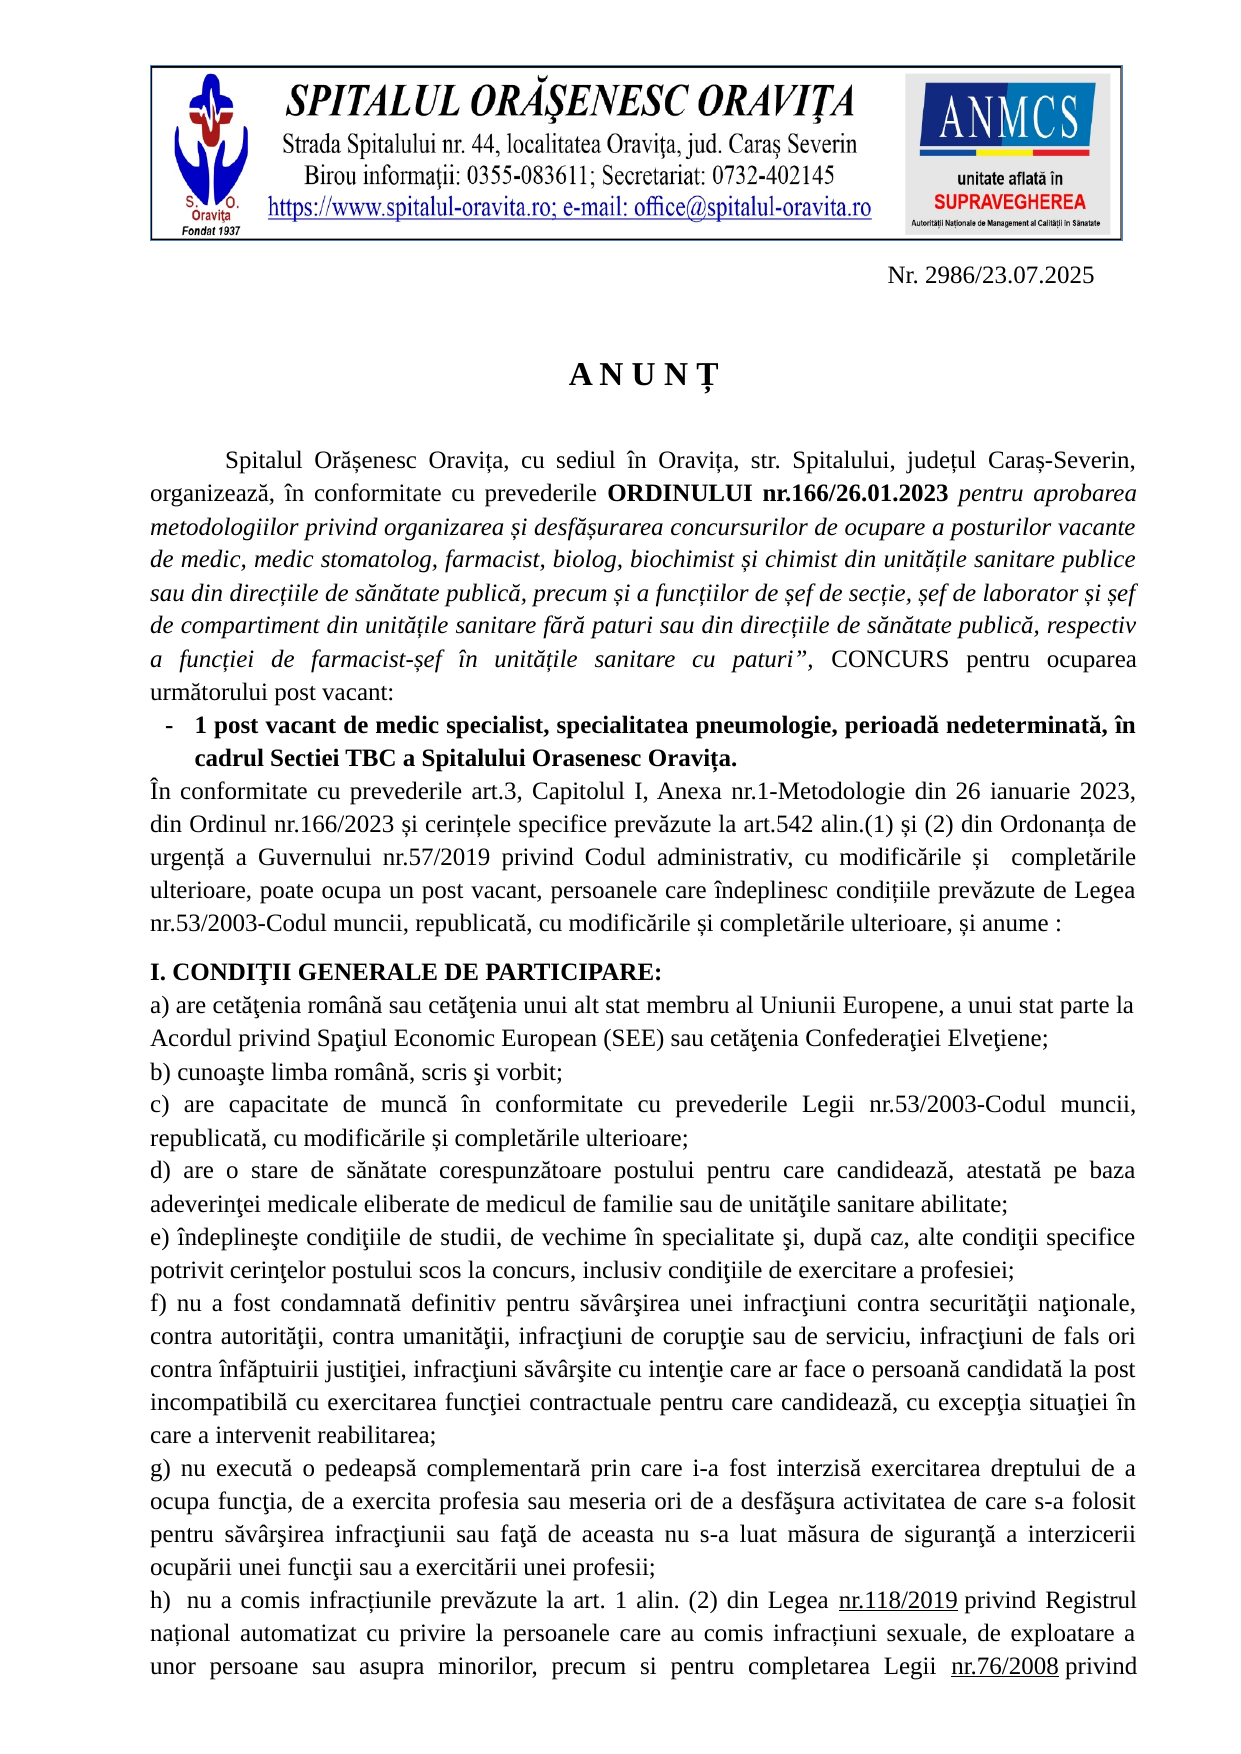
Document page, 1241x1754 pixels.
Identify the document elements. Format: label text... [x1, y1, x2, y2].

text b) cunoaşte limba română, scris şi vorbit; [150, 1057, 1137, 1085]
text A N U N Ț [150, 354, 1137, 393]
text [150, 1585, 1137, 1680]
text a) are cetăţenia română sau cetăţenia unui alt stat membru al Uniunii Europene, a unui stat parte la Acordul privind Spaţiul Economic European (SEE) sau cetăţenia Confederaţiei Elveţiene; [150, 991, 1137, 1052]
text c) are capacitate de muncă în conformitate cu prevederile Legii nr.53/2003-Codul muncii, republicată, cu modificările și completările ulterioare; [150, 1089, 1137, 1151]
text f) nu a fost condamnată definitiv pentru săvârşirea unei infracţiuni contra securităţii naţionale, contra autorităţii, contra umanităţii, infracţiuni de corupţie sau de serviciu, infracţiuni de fals ori contra înfăptuirii justiţiei, infracţiuni săvârşite cu intenţie care ar face o persoană candidată la post incompatibilă cu exercitarea funcţiei contractuale pentru care candidează, cu excepţia situaţiei în care a intervenit reabilitarea; [150, 1288, 1137, 1448]
text Nr. 2986/23.07.2025 [750, 260, 1137, 288]
picture [151, 66, 1122, 240]
list 1 post vacant de medic specialist, specialitatea pneumologie, perioadă nedeterminată, în cadrul Sectiei TBC a Spitalului Orasenesc Oravița. [165, 710, 1137, 771]
text g) nu execută o pedeapsă complementară prin care i-a fost interzisă exercitarea dreptului de a ocupa funcţia, de a exercita profesia sau meseria ori de a desfăşura activitatea de care s-a folosit pentru săvârşirea infracţiunii sau faţă de aceasta nu s-a luat măsura de siguranţă a interzicerii ocupării unei funcţii sau a exercitării unei profesii; [150, 1453, 1137, 1581]
text I. CONDIŢII GENERALE DE PARTICIPARE: [150, 957, 1137, 986]
text d) are o stare de sănătate corespunzătoare postului pentru care candidează, atestată pe baza adeverinţei medicale eliberate de medicul de familie sau de unităţile sanitare abilitate; [150, 1156, 1137, 1217]
text e) îndeplineşte condiţiile de studii, de vechime în specialitate şi, după caz, alte condiţii specifice potrivit cerinţelor postului scos la concurs, inclusiv condiţiile de exercitare a profesiei; [150, 1222, 1137, 1283]
text În conformitate cu prevederile art.3, Capitolul I, Anexa nr.1-Metodologie din 26 ianuarie 2023, din Ordinul nr.166/2023 și cerințele specifice prevăzute la art.542 alin.(1) și (2) din Ordonanța de urgență a Guvernului nr.57/2019 privind Codul administrativ, cu modificările și completările ulterioare, poate ocupa un post vacant, persoanele care îndeplinesc condițiile prevăzute de Legea nr.53/2003-Codul muncii, republicată, cu modificările și completările ulterioare, și anume : [150, 776, 1137, 937]
text Spitalul Orășenesc Oravița, cu sediul în Oravița, str. Spitalului, județul Caraș-Severin, organizează, în conformitate cu prevederile ORDINULUI nr.166/26.01.2023 pentru aprobarea metodologiilor privind organizarea și desfășurarea concursurilor de ocupare a posturilor vacante de medic, medic stomatolog, farmacist, biolog, biochimist și chimist din unitățile sanitare publice sau din direcțiile de sănătate publică, precum și a funcțiilor de șef de secție, șef de laborator și șef de compartiment din unitățile sanitare fără paturi sau din direcțiile de sănătate publică, respectiv a funcției de farmacist-șef în unitățile sanitare cu paturi”, CONCURS pentru ocuparea următorului post vacant: [150, 446, 1137, 705]
